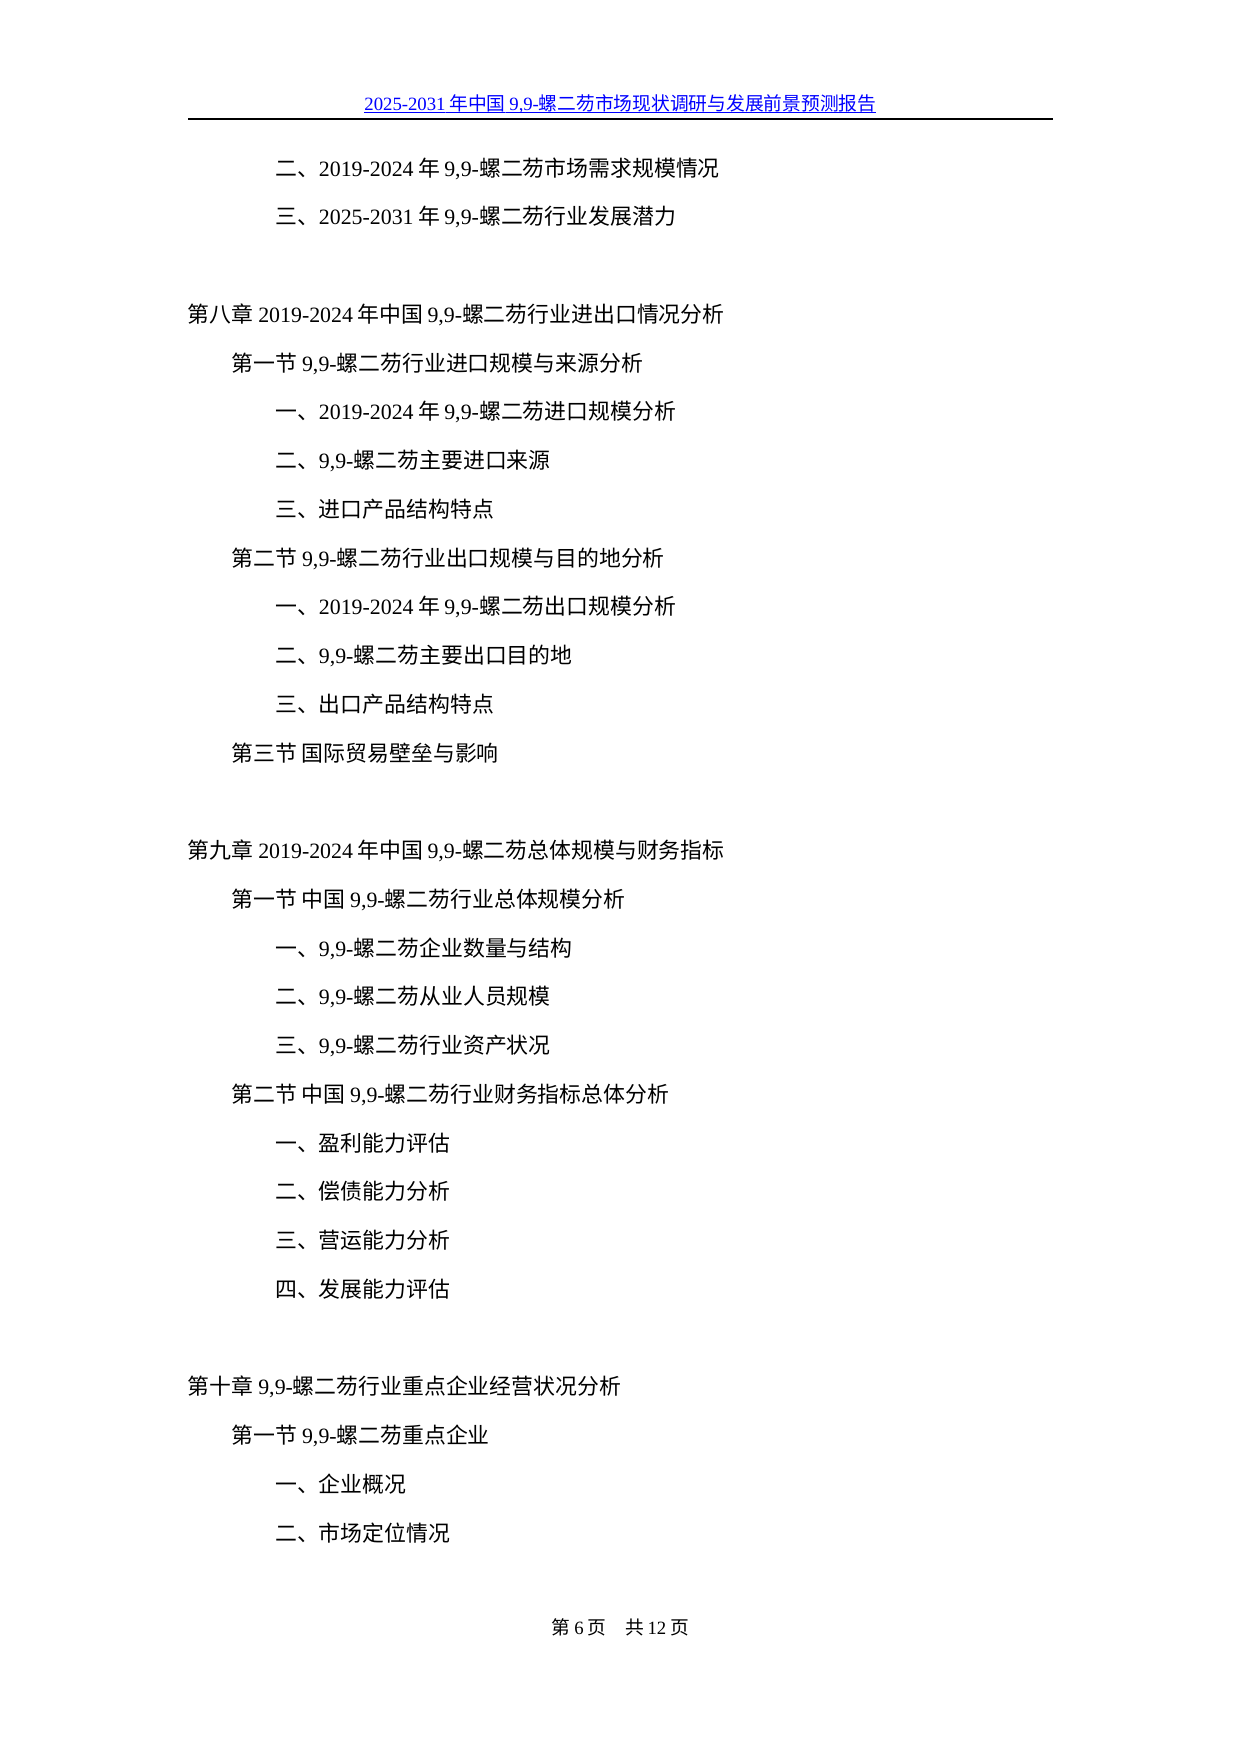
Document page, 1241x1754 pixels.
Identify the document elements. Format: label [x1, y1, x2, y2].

text [187, 150, 1053, 1548]
